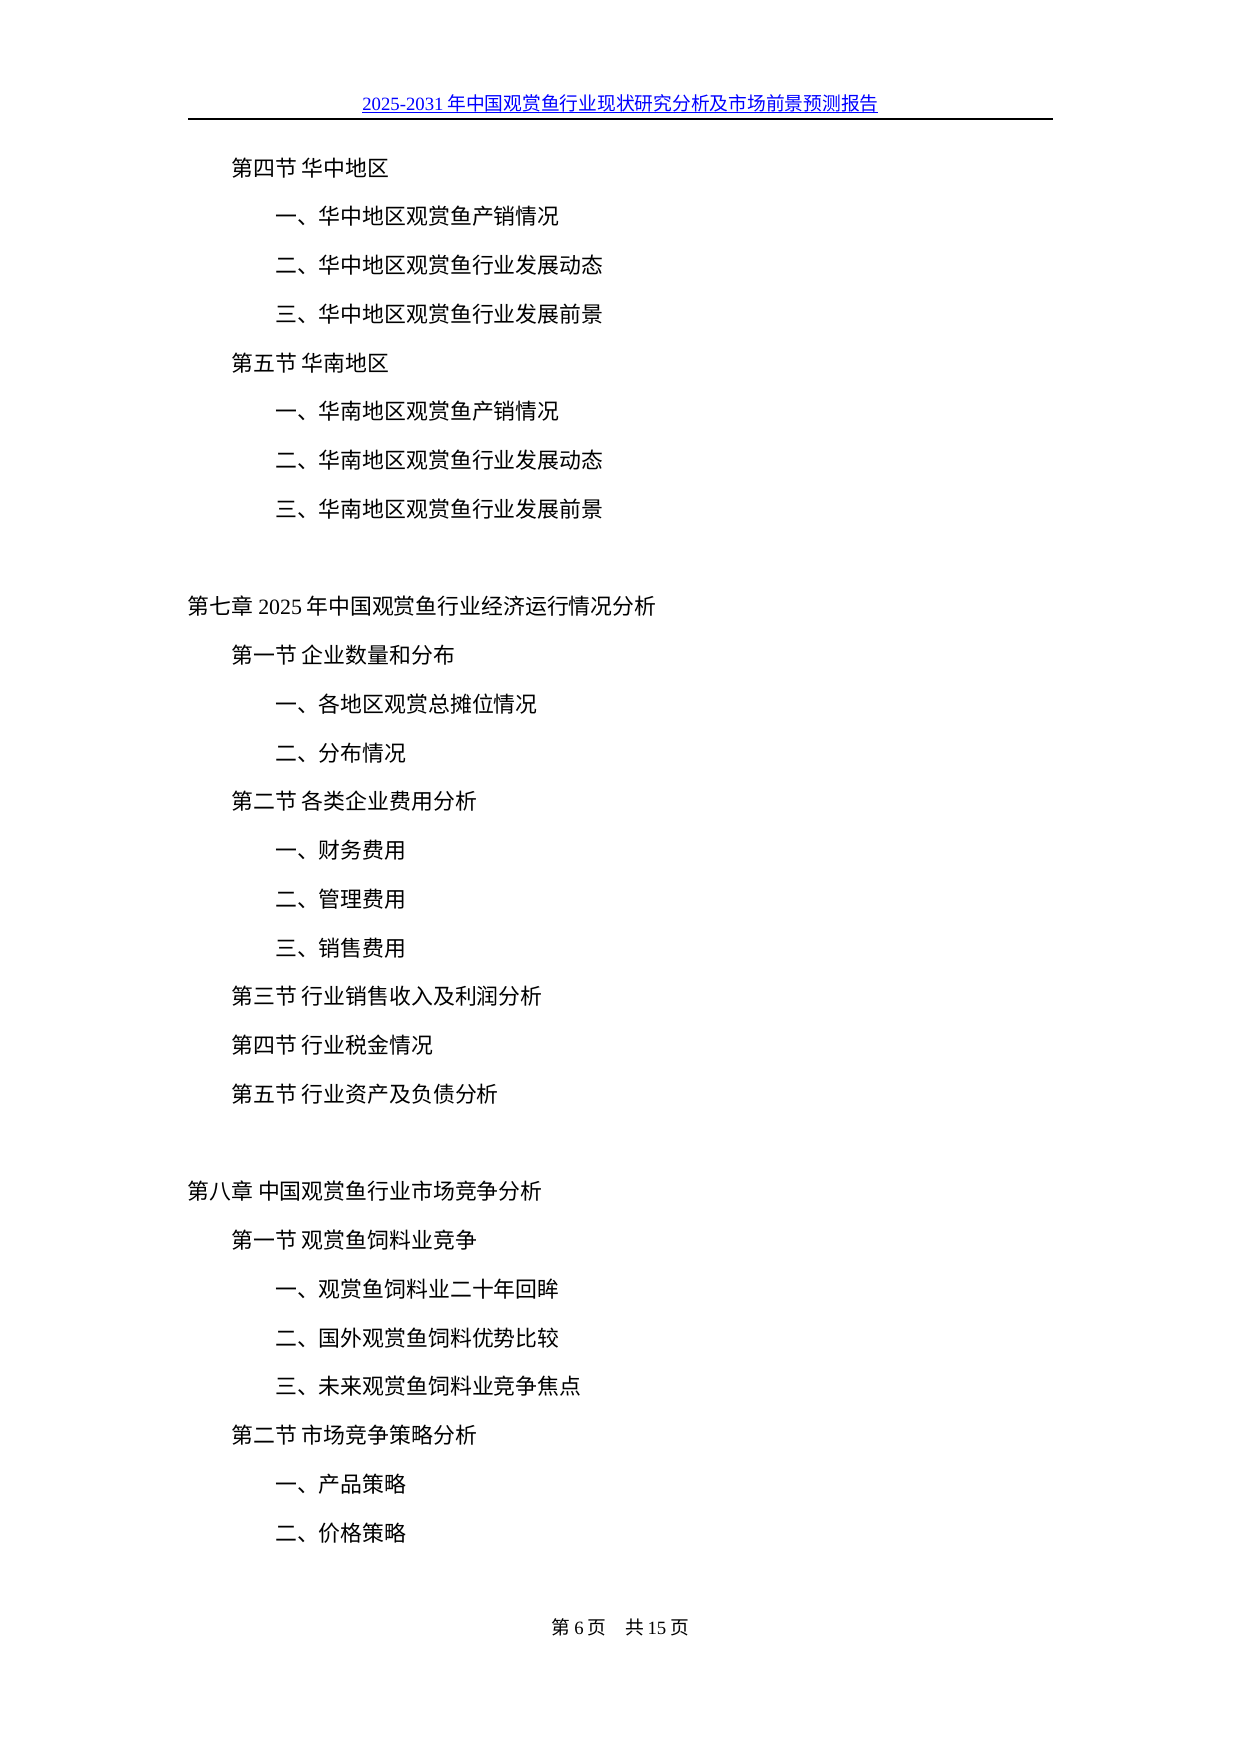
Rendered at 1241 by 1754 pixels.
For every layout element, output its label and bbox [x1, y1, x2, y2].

text [187, 150, 1053, 1548]
